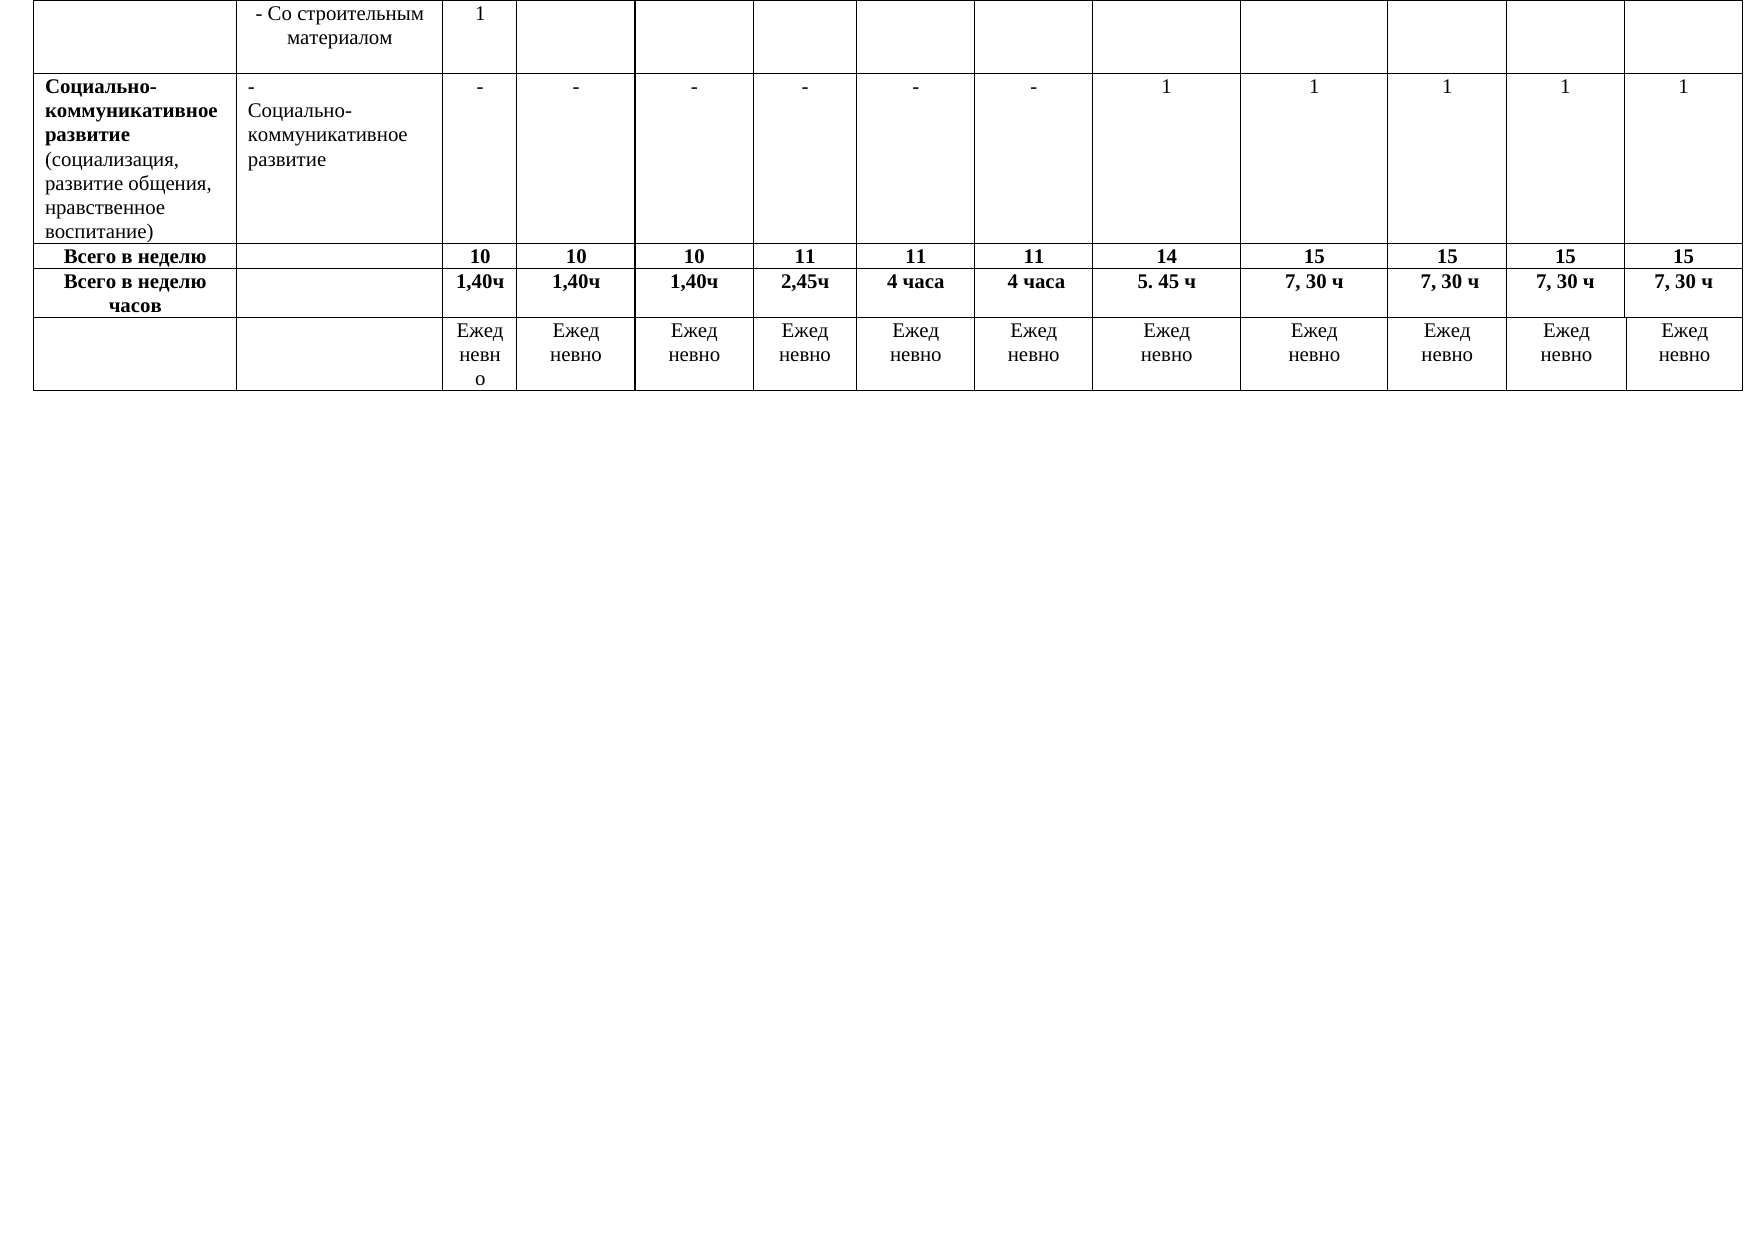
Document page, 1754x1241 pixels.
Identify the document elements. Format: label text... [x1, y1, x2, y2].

table_cell Всего в неделю [34, 244, 236, 268]
table_cell Ежед невно [754, 318, 856, 390]
table_cell 1 [1388, 74, 1506, 243]
table_cell Всего в неделю часов [34, 269, 236, 317]
table_cell Ежед невно [1093, 318, 1240, 390]
table_cell [34, 318, 236, 390]
table_cell 7, 30 ч [1625, 269, 1742, 317]
table_cell - [636, 74, 753, 243]
table_cell 1 [1625, 74, 1742, 243]
table_cell - Со строительным материалом [237, 1, 442, 73]
table_cell 15 [1625, 244, 1742, 268]
table_cell - [754, 74, 856, 243]
table_cell 1 [443, 1, 516, 73]
table_cell 15 [1507, 244, 1624, 268]
table_cell [237, 244, 442, 268]
table_cell 11 [754, 244, 856, 268]
table_cell - [517, 74, 634, 243]
table_cell [517, 1, 634, 73]
table_cell [636, 1, 753, 73]
table_cell Ежед невно [857, 318, 974, 390]
table_cell Ежед невно [975, 318, 1092, 390]
table_cell 7, 30 ч [1388, 269, 1506, 317]
table_cell 1 [1093, 74, 1240, 243]
table_cell 11 [857, 244, 974, 268]
table_cell 5. 45 ч [1093, 269, 1240, 317]
table_cell Ежед невно [1627, 318, 1742, 390]
table_cell 2,45ч [754, 269, 856, 317]
table_cell - [443, 74, 516, 243]
table_cell 14 [1093, 244, 1240, 268]
table_cell 1 [1507, 74, 1624, 243]
table_cell Социально-коммуникативное развитие (социализация, развитие общения, нравственное воспитание) [34, 74, 236, 243]
table_cell Ежед невно [636, 318, 753, 390]
table_cell [1507, 1, 1624, 73]
table_cell Ежед невно [517, 318, 634, 390]
table_cell - [857, 74, 974, 243]
table_cell Ежед невно [1388, 318, 1506, 390]
table_cell 10 [443, 244, 516, 268]
table_cell [237, 318, 442, 390]
table_cell - Социально-коммуникативное развитие [237, 74, 442, 243]
table_cell [1093, 1, 1240, 73]
table_cell 1,40ч [443, 269, 516, 317]
table_cell 7, 30 ч [1241, 269, 1387, 317]
table_cell [975, 1, 1092, 73]
table_cell 11 [975, 244, 1092, 268]
table_cell [1625, 1, 1742, 73]
table_cell 4 часа [857, 269, 974, 317]
table_cell [1388, 1, 1506, 73]
table_cell [1241, 1, 1387, 73]
table_cell 1 [1241, 74, 1387, 243]
table_cell Ежед невно [443, 318, 516, 390]
table_cell 15 [1241, 244, 1387, 268]
table_cell 15 [1388, 244, 1506, 268]
table_cell [237, 269, 442, 317]
table_cell 1,40ч [517, 269, 634, 317]
table_cell Ежед невно [1507, 318, 1626, 390]
table_cell 10 [636, 244, 753, 268]
table_cell [857, 1, 974, 73]
table_cell 1,40ч [636, 269, 753, 317]
table_cell - [975, 74, 1092, 243]
table_cell Ежед невно [1241, 318, 1387, 390]
table_cell 10 [517, 244, 634, 268]
table_cell 7, 30 ч [1507, 269, 1624, 317]
table_cell [754, 1, 856, 73]
table_cell 4 часа [975, 269, 1092, 317]
